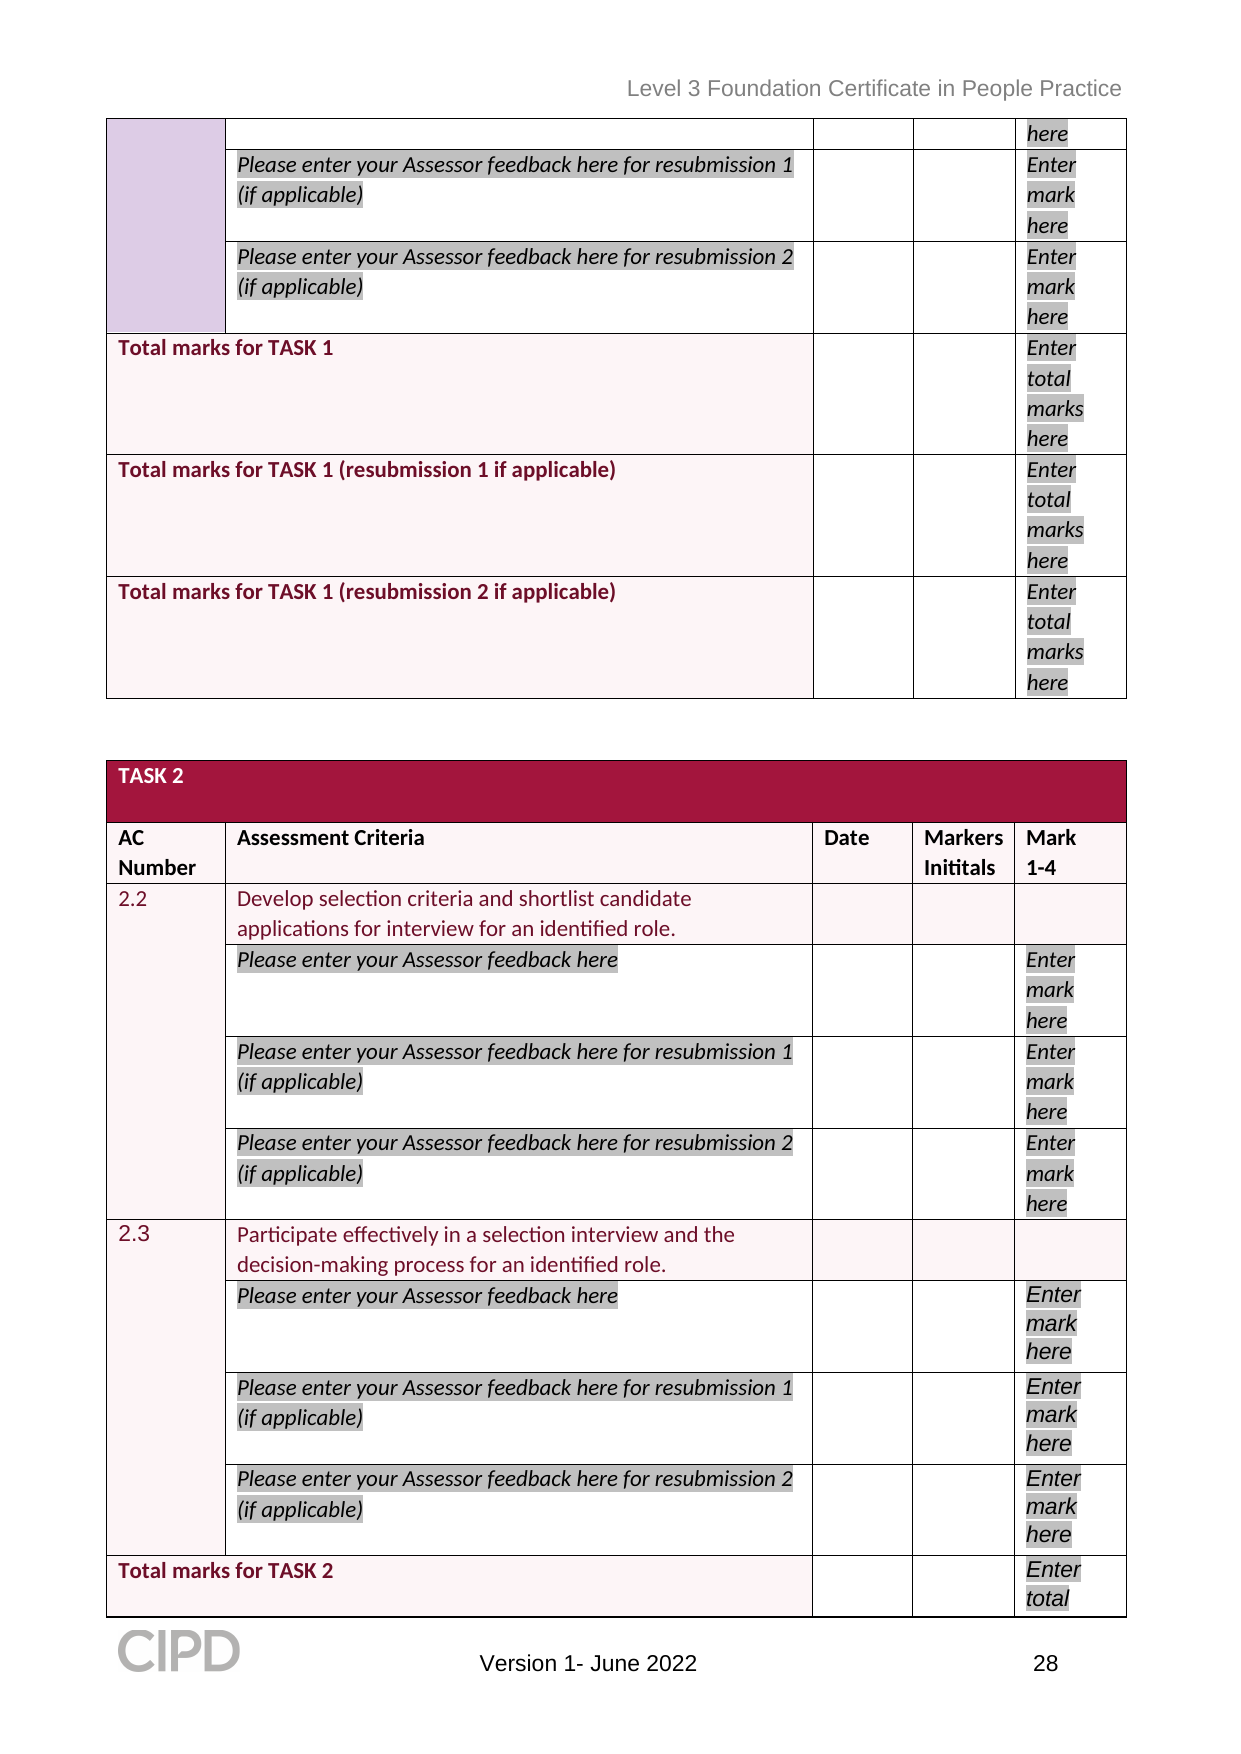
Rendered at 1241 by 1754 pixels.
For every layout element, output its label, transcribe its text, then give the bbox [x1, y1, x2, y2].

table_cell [226, 242, 813, 332]
table_cell [813, 945, 912, 1036]
table_cell Enter mark here [1015, 1373, 1126, 1463]
table_cell [913, 1037, 1014, 1127]
table_cell Please enter your Assessor feedback here [226, 1281, 812, 1372]
table_cell [913, 1220, 1014, 1280]
table_cell [813, 884, 912, 944]
table_cell Enter mark here [1015, 945, 1126, 1036]
table_cell Total marks for TASK 1 (resubmission 1 if applicable) [107, 455, 813, 576]
table_cell Total marks for TASK 1 [107, 334, 813, 454]
table_cell Participate effectively in a selection interview and the decision-making process for an identified role. [226, 1220, 812, 1280]
table_cell Please enter your Assessor feedback here for resubmission 1 (if applicable) [226, 150, 813, 241]
table_cell Please enter your Assessor feedback here for resubmission 1 (if applicable) [226, 1373, 812, 1463]
table_cell [813, 1281, 912, 1372]
table_cell Enter mark here [1016, 242, 1126, 332]
table_cell [813, 1037, 912, 1127]
table_cell [813, 1373, 912, 1463]
table_header TASK 2 [107, 761, 1126, 822]
table_cell [914, 455, 1015, 576]
table_cell [913, 884, 1014, 944]
table_cell [814, 242, 913, 332]
table_cell Enter total marks here [1016, 577, 1126, 698]
table_cell [813, 1465, 912, 1555]
table_cell [914, 334, 1015, 454]
table_cell [914, 242, 1015, 332]
table_cell Enter mark here [1015, 1281, 1126, 1372]
table_cell Assessment Criteria [226, 823, 812, 883]
table_cell Mark 1-4 [1015, 823, 1126, 883]
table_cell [107, 1556, 812, 1616]
table_cell [913, 945, 1014, 1036]
table_cell Enter mark here [1015, 1129, 1126, 1219]
table_cell 2.3 [107, 1220, 225, 1555]
table_cell [813, 1220, 912, 1280]
table_cell Total marks for TASK 1 (resubmission 2 if applicable) [107, 577, 813, 698]
table_cell Markers Inititals [913, 823, 1014, 883]
table_cell [913, 1129, 1014, 1219]
table_cell Date [813, 823, 912, 883]
table_cell Enter mark here [1015, 1037, 1126, 1127]
table_cell [913, 1281, 1014, 1372]
table_cell [814, 119, 913, 149]
table_cell 2.2 [107, 884, 225, 1219]
table_cell Enter total marks here [1016, 334, 1126, 454]
table_cell [913, 1465, 1014, 1555]
table_cell [913, 1556, 1014, 1616]
table_cell [914, 577, 1015, 698]
table_cell [814, 150, 913, 241]
table_cell [814, 455, 913, 576]
table_cell [1015, 884, 1126, 944]
table_cell Enter mark here [1016, 150, 1126, 241]
table_cell [813, 1556, 912, 1616]
table_cell AC Number [107, 823, 225, 883]
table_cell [1015, 1556, 1126, 1616]
table_cell [814, 334, 913, 454]
table_cell Enter mark here [1016, 119, 1126, 149]
table_cell [814, 577, 913, 698]
table_cell Please enter your Assessor feedback here for resubmission 2 (if applicable) [226, 1129, 812, 1219]
table_cell [813, 1129, 912, 1219]
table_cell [226, 119, 813, 149]
table_cell Please enter your Assessor feedback here for resubmission 1 (if applicable) [226, 1037, 812, 1127]
table_cell [913, 1373, 1014, 1463]
table_cell Enter mark here [1015, 1465, 1126, 1555]
table_cell [914, 119, 1015, 149]
table_cell Please enter your Assessor feedback here for resubmission 2 (if applicable) [226, 1465, 812, 1555]
table_cell [1015, 1220, 1126, 1280]
table_cell Develop selection criteria and shortlist candidate applications for interview for an identified role. [226, 884, 812, 944]
table_cell Enter total marks here [1016, 455, 1126, 576]
table_cell [914, 150, 1015, 241]
table_cell Please enter your Assessor feedback here [226, 945, 812, 1036]
